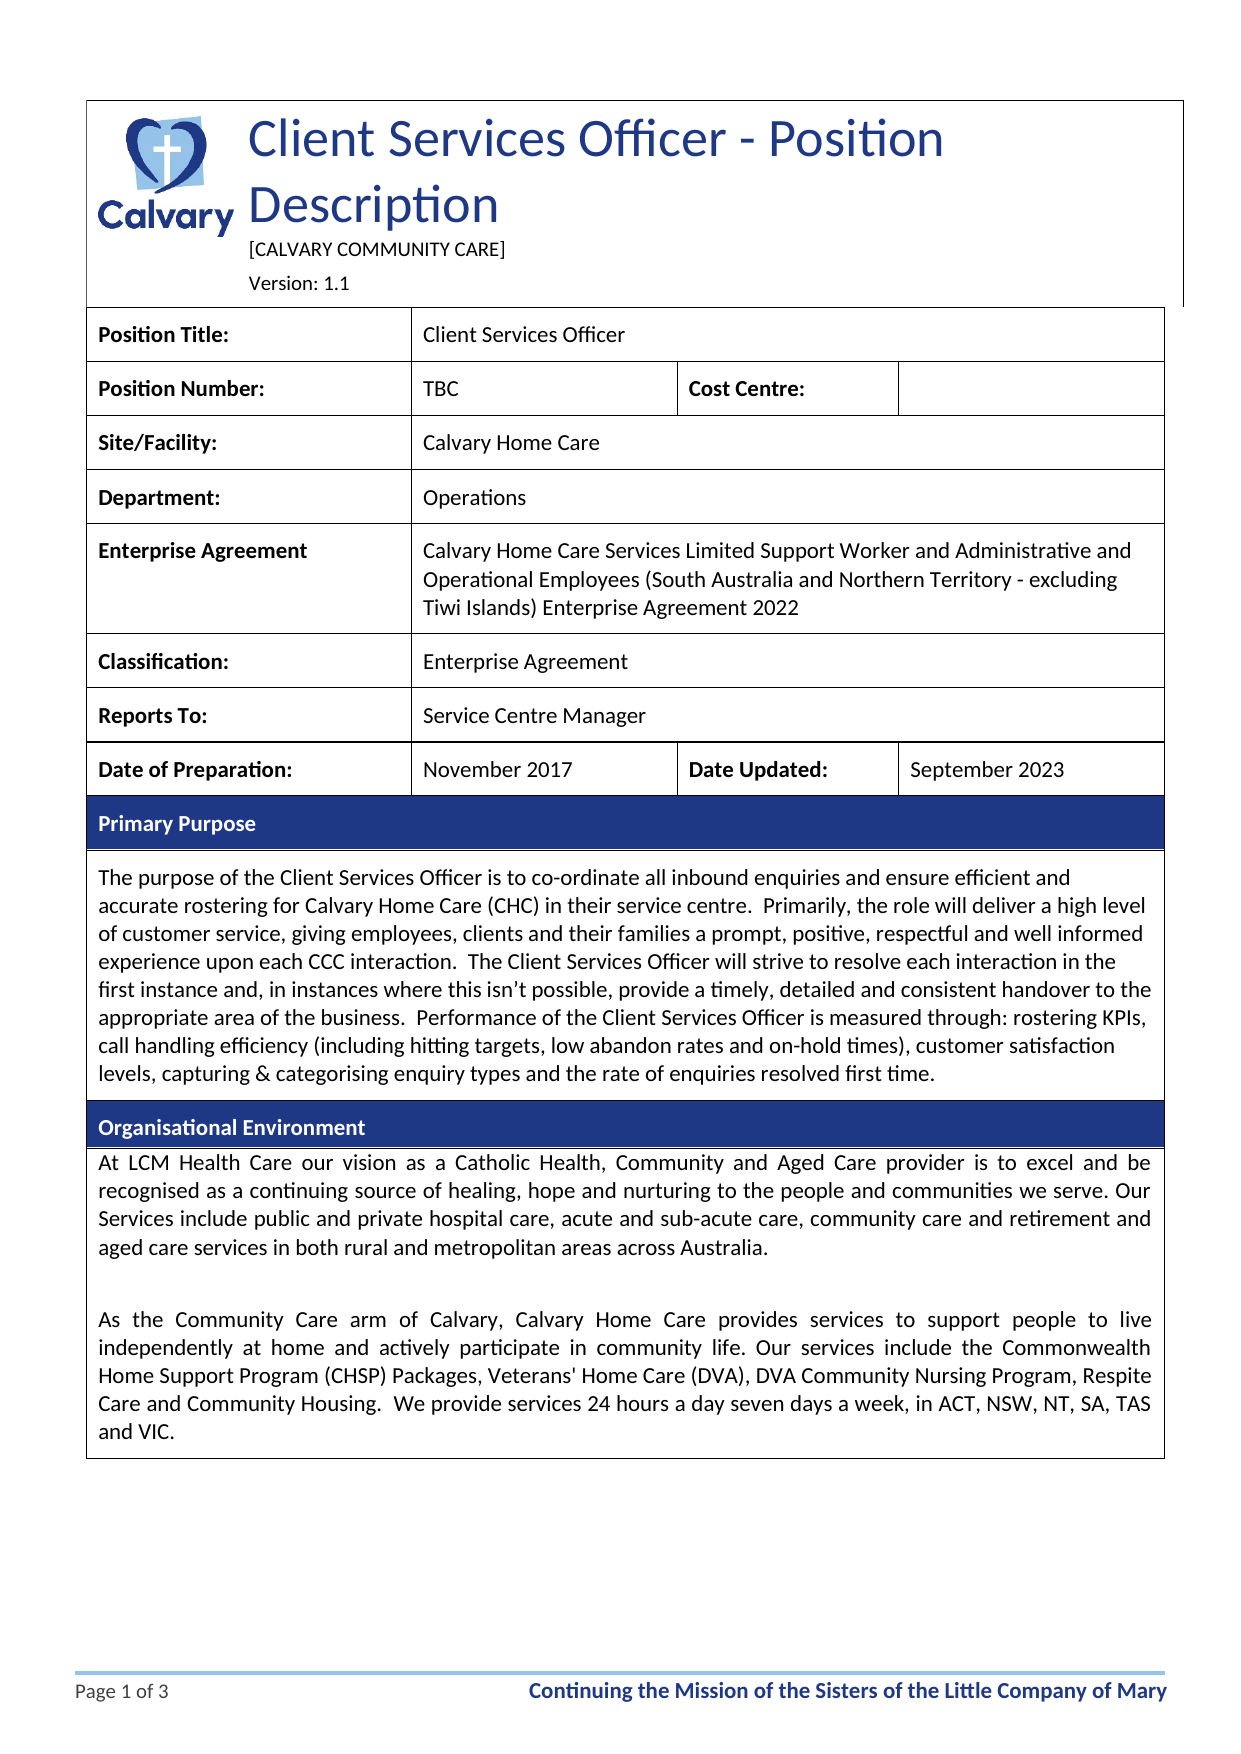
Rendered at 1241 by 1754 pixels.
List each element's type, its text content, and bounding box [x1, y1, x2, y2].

table_header Client Services Officer [412, 308, 1164, 361]
table_cell November 2017 [412, 743, 677, 795]
table_cell TBC [412, 362, 677, 415]
table_cell Calvary Home Care [412, 416, 1164, 469]
table_cell [87, 796, 1164, 849]
table_cell Reports To: [87, 688, 411, 741]
table_cell Date of Preparation: [87, 743, 411, 795]
table_header Client Services Officer - Position Description [calvary community care] Version: 1.1 [238, 101, 1183, 307]
table_cell Calvary Home Care Services Limited Support Worker and Administrative and Operational Employees (South Australia and Northern Territory - excluding Tiwi Islands) Enterprise Agreement 2022 [412, 524, 1164, 633]
table_cell Department: [87, 470, 411, 523]
table_cell Classification: [87, 634, 411, 687]
table_cell Cost Centre: [678, 362, 898, 415]
table_cell Organisational Environment [87, 1101, 1164, 1147]
table_cell [899, 362, 1164, 415]
table_cell Date Updated: [678, 743, 898, 795]
table_cell Enterprise Agreement [412, 634, 1164, 687]
table_cell At LCM Health Care our vision as a Catholic Health, Community and Aged Care provider is to excel and be recognised as a continuing source of healing, hope and nurturing to the people and communities we serve. Our Services include public and private hospital care, acute and sub-acute care, community care and retirement and aged care services in both rural and metropolitan areas across Australia. As the Community Care arm of Calvary, Calvary Home Care provides services to support people to live independently at home and actively participate in community life. Our services include the Commonwealth Home Support Program (CHSP) Packages, Veterans' Home Care (DVA), DVA Community Nursing Program, Respite Care and Community Housing. We provide services 24 hours a day seven days a week, in ACT, NSW, NT, SA, TAS and VIC. [87, 1149, 1164, 1458]
picture [98, 116, 234, 237]
table_cell Position Number: [87, 362, 411, 415]
table_cell Site/Facility: [87, 416, 411, 469]
table_cell Enterprise Agreement [87, 524, 411, 633]
table_cell Operations [412, 470, 1164, 523]
table_header Position Title: [87, 308, 411, 361]
table_cell September 2023 [899, 743, 1164, 795]
table_header [87, 101, 237, 307]
table_cell Service Centre Manager [412, 688, 1164, 741]
table_cell The purpose of the Client Services Officer is to co-ordinate all inbound enquiries and ensure efficient and accurate rostering for Calvary Home Care (CHC) in their service centre. Primarily, the role will deliver a high level of customer service, giving employees, clients and their families a prompt, positive, respectful and well informed experience upon each CCC interaction. The Client Services Officer will strive to resolve each interaction in the first instance and, in instances where this isn’t possible, provide a timely, detailed and consistent handover to the appropriate area of the business. Performance of the Client Services Officer is measured through: rostering KPIs, call handling efficiency (including hitting targets, low abandon rates and on-hold times), customer satisfaction levels, capturing & categorising enquiry types and the rate of enquiries resolved first time. [87, 851, 1164, 1100]
